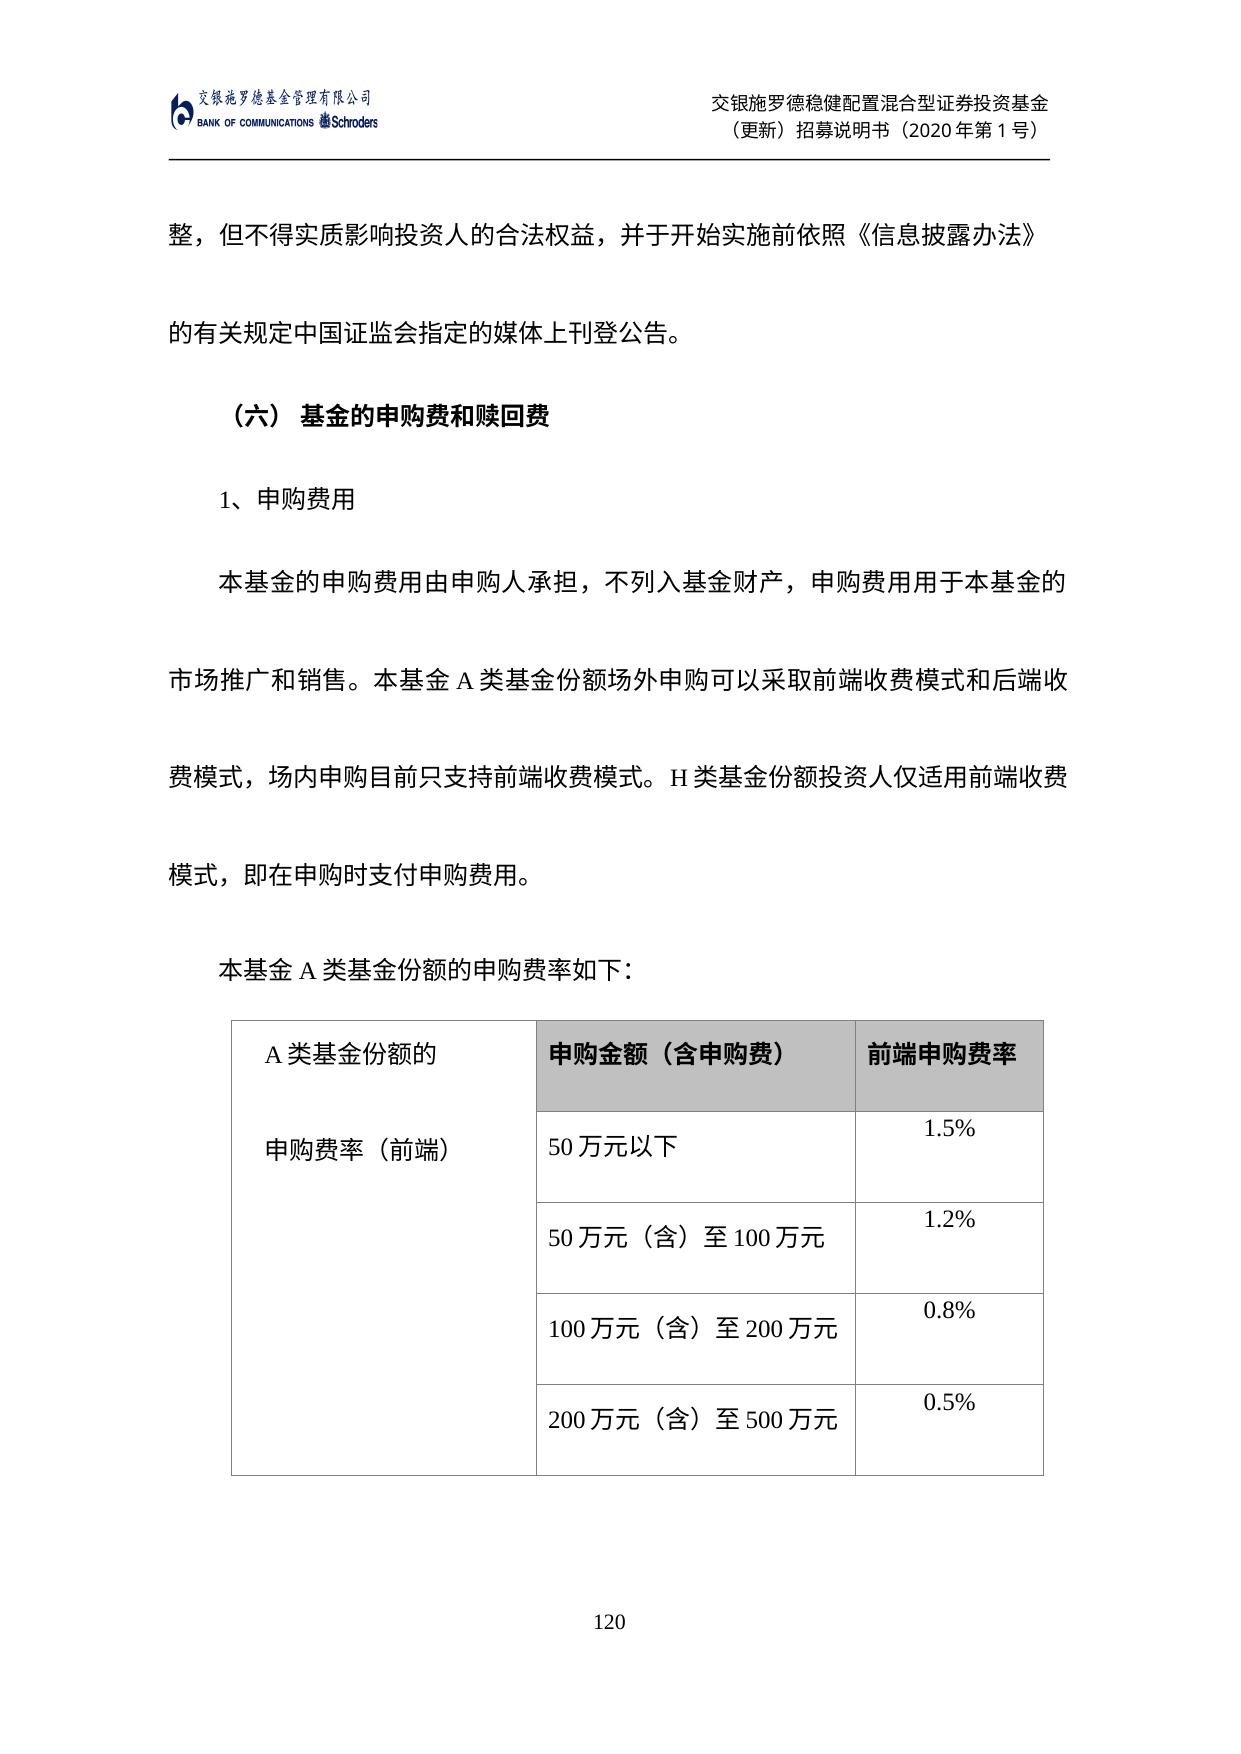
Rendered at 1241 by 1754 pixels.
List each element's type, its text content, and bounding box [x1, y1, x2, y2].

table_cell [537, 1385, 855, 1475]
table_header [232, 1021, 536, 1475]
list 基金的申购费和赎回费 [169, 382, 1050, 447]
text 1、申购费用 [169, 465, 1050, 530]
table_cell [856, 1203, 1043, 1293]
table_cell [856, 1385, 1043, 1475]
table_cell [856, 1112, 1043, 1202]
picture [171, 89, 378, 130]
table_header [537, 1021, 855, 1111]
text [169, 201, 1050, 364]
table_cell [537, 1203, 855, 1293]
text 本基金的申购费用由申购人承担，不列入基金财产，申购费用用于本基金的市场推广和销售。本基金A类基金份额场外申购可以采取前端收费模式和后端收费模式，场内申购目前只支持前端收费模式。H类基金份额投资人仅适用前端收费模式，即在申购时支付申购费用。 [169, 548, 1068, 906]
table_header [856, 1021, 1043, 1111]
text 本基金A类基金份额的申购费率如下： [169, 936, 1050, 1001]
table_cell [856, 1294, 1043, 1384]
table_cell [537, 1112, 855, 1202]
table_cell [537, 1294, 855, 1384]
